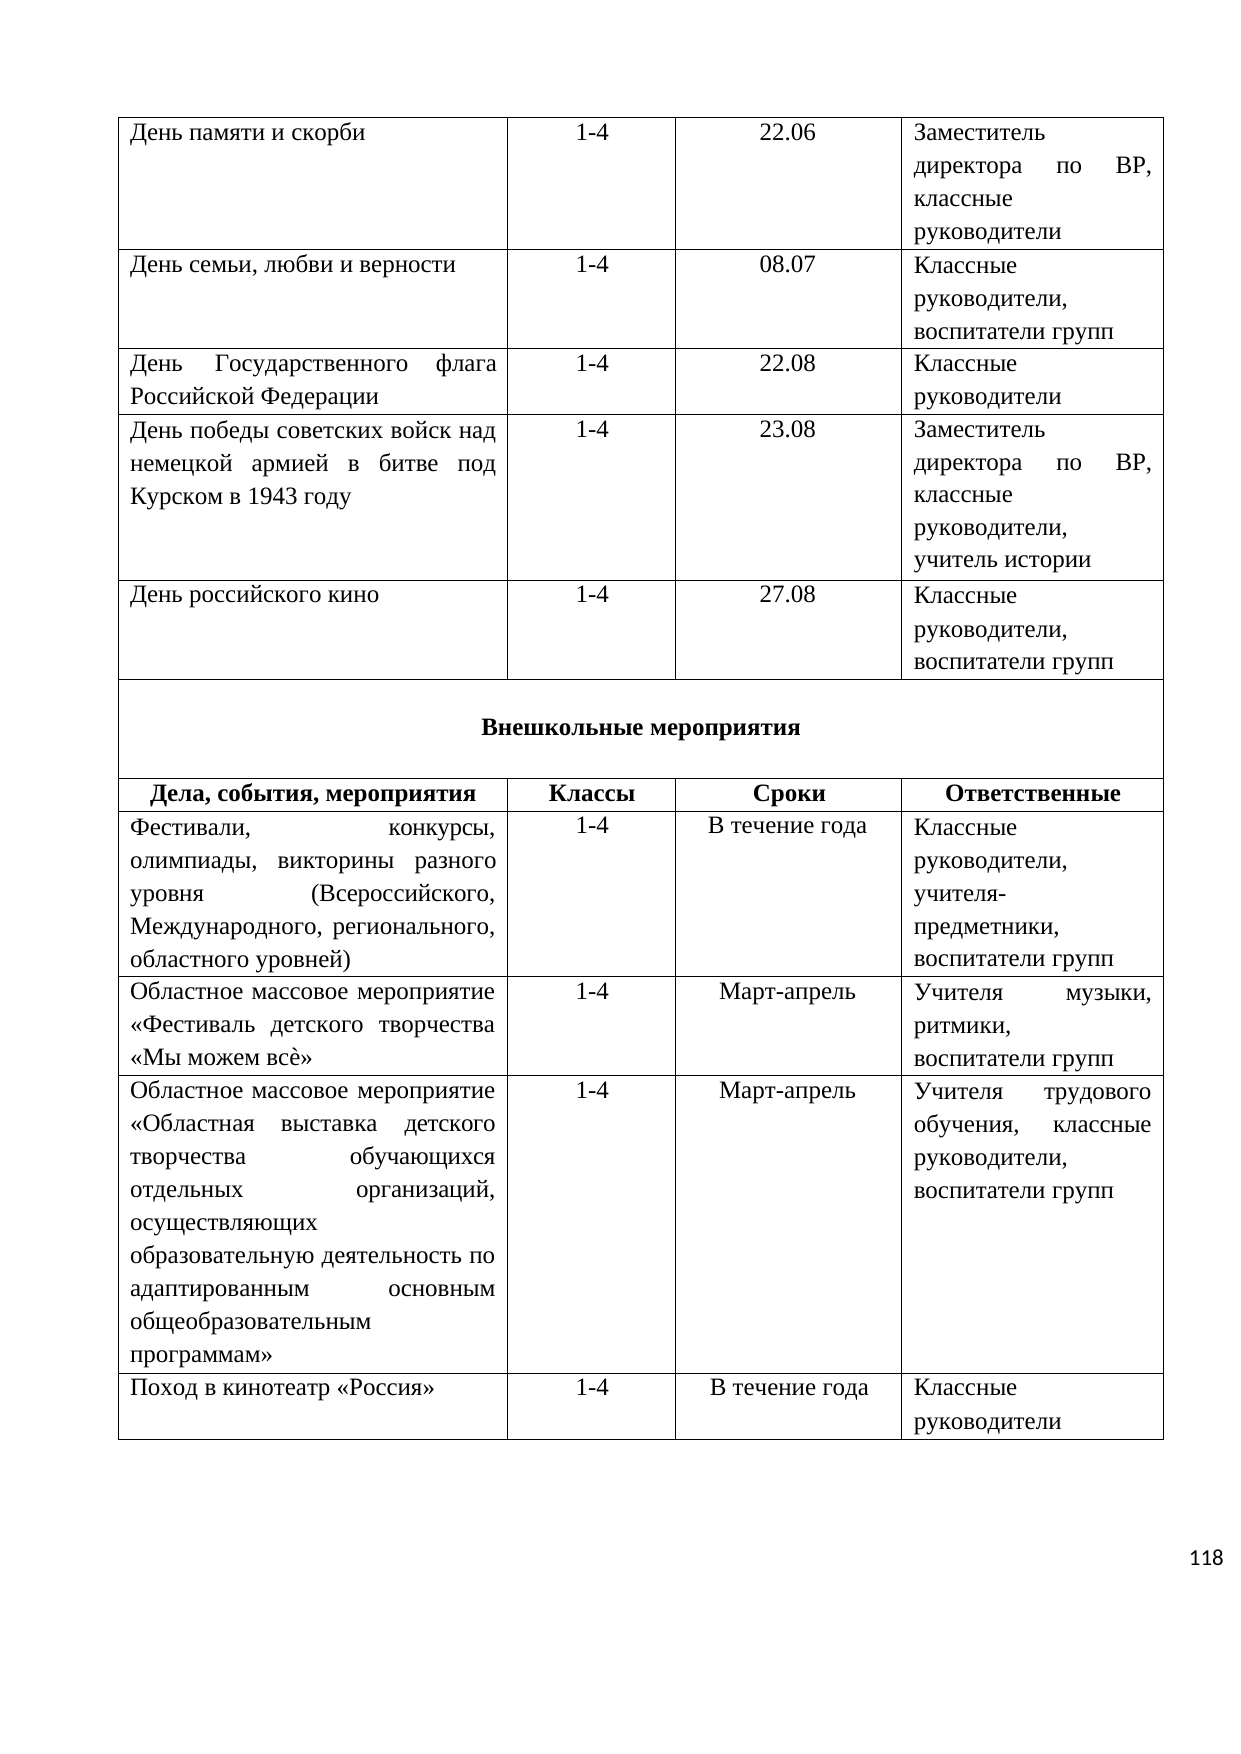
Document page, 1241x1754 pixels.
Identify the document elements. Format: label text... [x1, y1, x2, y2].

table_cell 1-4 [508, 349, 675, 414]
table_cell 23.08 [676, 415, 901, 579]
table_cell Поход в кинотеатр «Россия» [119, 1374, 507, 1439]
table_cell День российского кино [119, 581, 507, 678]
table_cell День семьи, любви и верности [119, 250, 507, 348]
table_cell Внешкольные мероприятия [119, 680, 1163, 778]
table_cell В течение года [676, 812, 901, 976]
table_cell Классные руководители [902, 1374, 1163, 1439]
table_cell 1-4 [508, 415, 675, 579]
table_cell День победы советских войск над немецкой армией в битве под Курском в 1943 году [119, 415, 507, 579]
table_cell 27.08 [676, 581, 901, 678]
table_cell День Государственного флага Российской Федерации [119, 349, 507, 414]
table_cell 1-4 [508, 581, 675, 678]
table_cell Областное массовое мероприятие «Фестиваль детского творчества «Мы можем всѐ» [119, 977, 507, 1075]
table_cell Классные руководители [902, 349, 1163, 414]
table_header День памяти и скорби [119, 118, 507, 249]
table_header 22.06 [676, 118, 901, 249]
table_cell Классные руководители, учителя- предметники, воспитатели групп [902, 812, 1163, 976]
table_cell Ответственные [902, 779, 1163, 811]
table_cell Классы [508, 779, 675, 811]
table_cell Март-апрель [676, 977, 901, 1075]
table_cell 22.08 [676, 349, 901, 414]
table_cell Фестивали, конкурсы, олимпиады, викторины разного уровня (Всероссийского, Международного, регионального, областного уровней) [119, 812, 507, 976]
table_cell Заместитель директора по ВР, классные руководители, учитель истории [902, 415, 1163, 579]
table_cell 1-4 [508, 812, 675, 976]
table_cell Классные руководители, воспитатели групп [902, 250, 1163, 348]
table_cell 1-4 [508, 1374, 675, 1439]
table_cell Учителя музыки, ритмики, воспитатели групп [902, 977, 1163, 1075]
table_header 1-4 [508, 118, 675, 249]
table_cell 1-4 [508, 250, 675, 348]
table_cell Классные руководители, воспитатели групп [902, 581, 1163, 678]
table_cell 1-4 [508, 1076, 675, 1373]
table_cell Март-апрель [676, 1076, 901, 1373]
table_cell Учителя трудового обучения, классные руководители, воспитатели групп [902, 1076, 1163, 1373]
table_cell В течение года [676, 1374, 901, 1439]
table_cell Сроки [676, 779, 901, 811]
table_header Заместитель директора по ВР, классные руководители [902, 118, 1163, 249]
table_cell 1-4 [508, 977, 675, 1075]
table_cell 08.07 [676, 250, 901, 348]
table_cell Областное массовое мероприятие «Областная выставка детского творчества обучающихся отдельных организаций, осуществляющих образовательную деятельность по адаптированным основным общеобразовательным программам» [119, 1076, 507, 1373]
table_cell Дела, события, мероприятия [119, 779, 507, 811]
